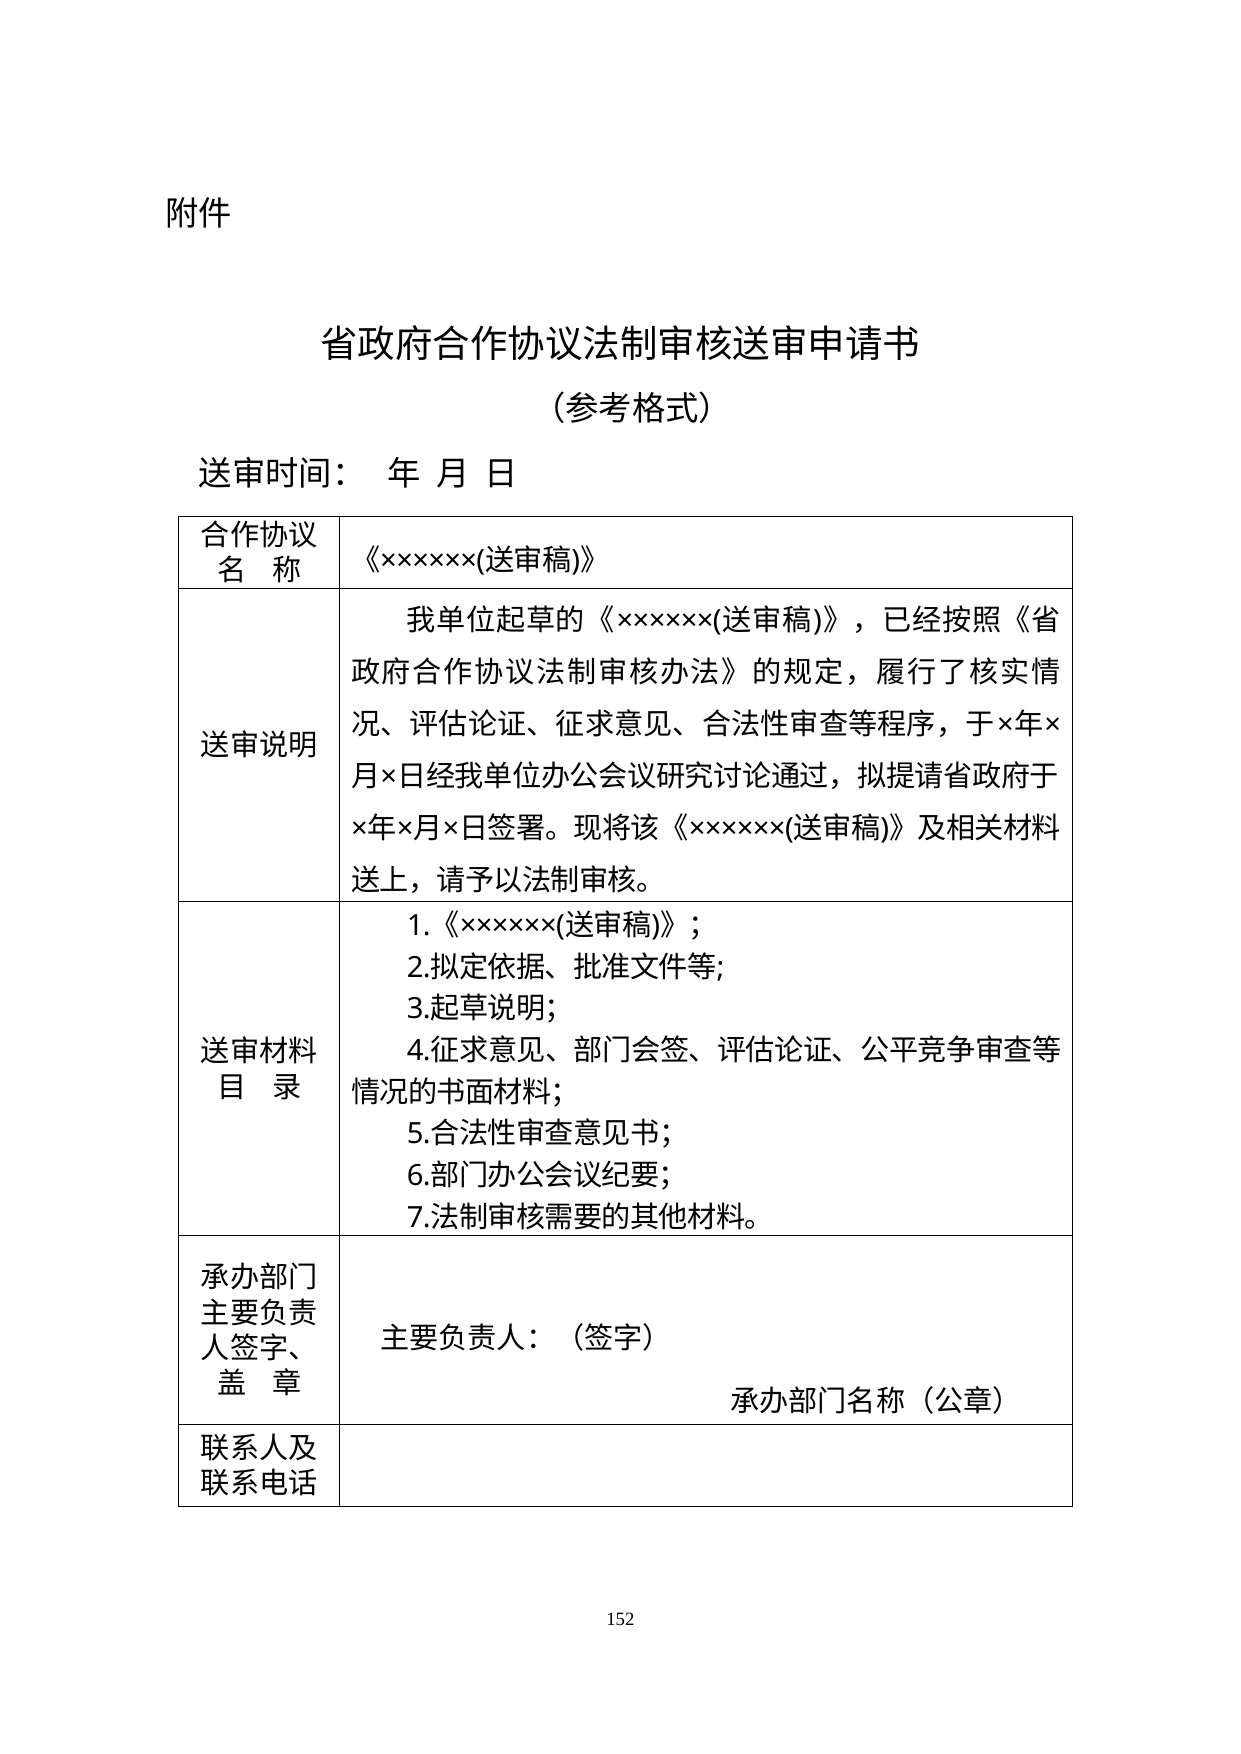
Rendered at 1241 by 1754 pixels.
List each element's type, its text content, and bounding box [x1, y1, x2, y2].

text 附件 [165, 178, 1075, 243]
table_header 合作协议名 称 [179, 517, 339, 587]
table_cell 送审材料目 录 [179, 902, 339, 1235]
table_cell [340, 1425, 1072, 1506]
text 省政府合作协议法制审核送审申请书 [165, 308, 1075, 373]
table_cell 我单位起草的《××××××(送审稿)》，已经按照《省政府合作协议法制审核办法》的规定，履行了核实情况、评估论证、征求意见、合法性审查等程序，于×年×月×日经我单位办公会议研究讨论通过，拟提请省政府于×年×月×日签署。现将该《××××××(送审稿)》及相关材料送上，请予以法制审核。 [340, 589, 1072, 901]
text 送审时间： 年 月 日 [165, 438, 1075, 503]
table_cell 送审说明 [179, 589, 339, 901]
table_cell 联系人及联系电话 [179, 1425, 339, 1506]
table_cell 主要负责人：（签字） 承办部门名称（公章） [340, 1236, 1072, 1424]
table_cell 1.《××××××(送审稿)》； 2.拟定依据、批准文件等; 3.起草说明； 4.征求意见、部门会签、评估论证、公平竞争审查等情况的书面材料； 5.合法性审查意见书； 6.部门办公会议纪要； 7.法制审核需要的其他材料。 [340, 902, 1072, 1235]
text （参考格式） [165, 373, 1075, 438]
table_cell 承办部门 主要负责人签字、 盖 章 [179, 1236, 339, 1424]
table_header 《××××××(送审稿)》 [340, 517, 1072, 587]
